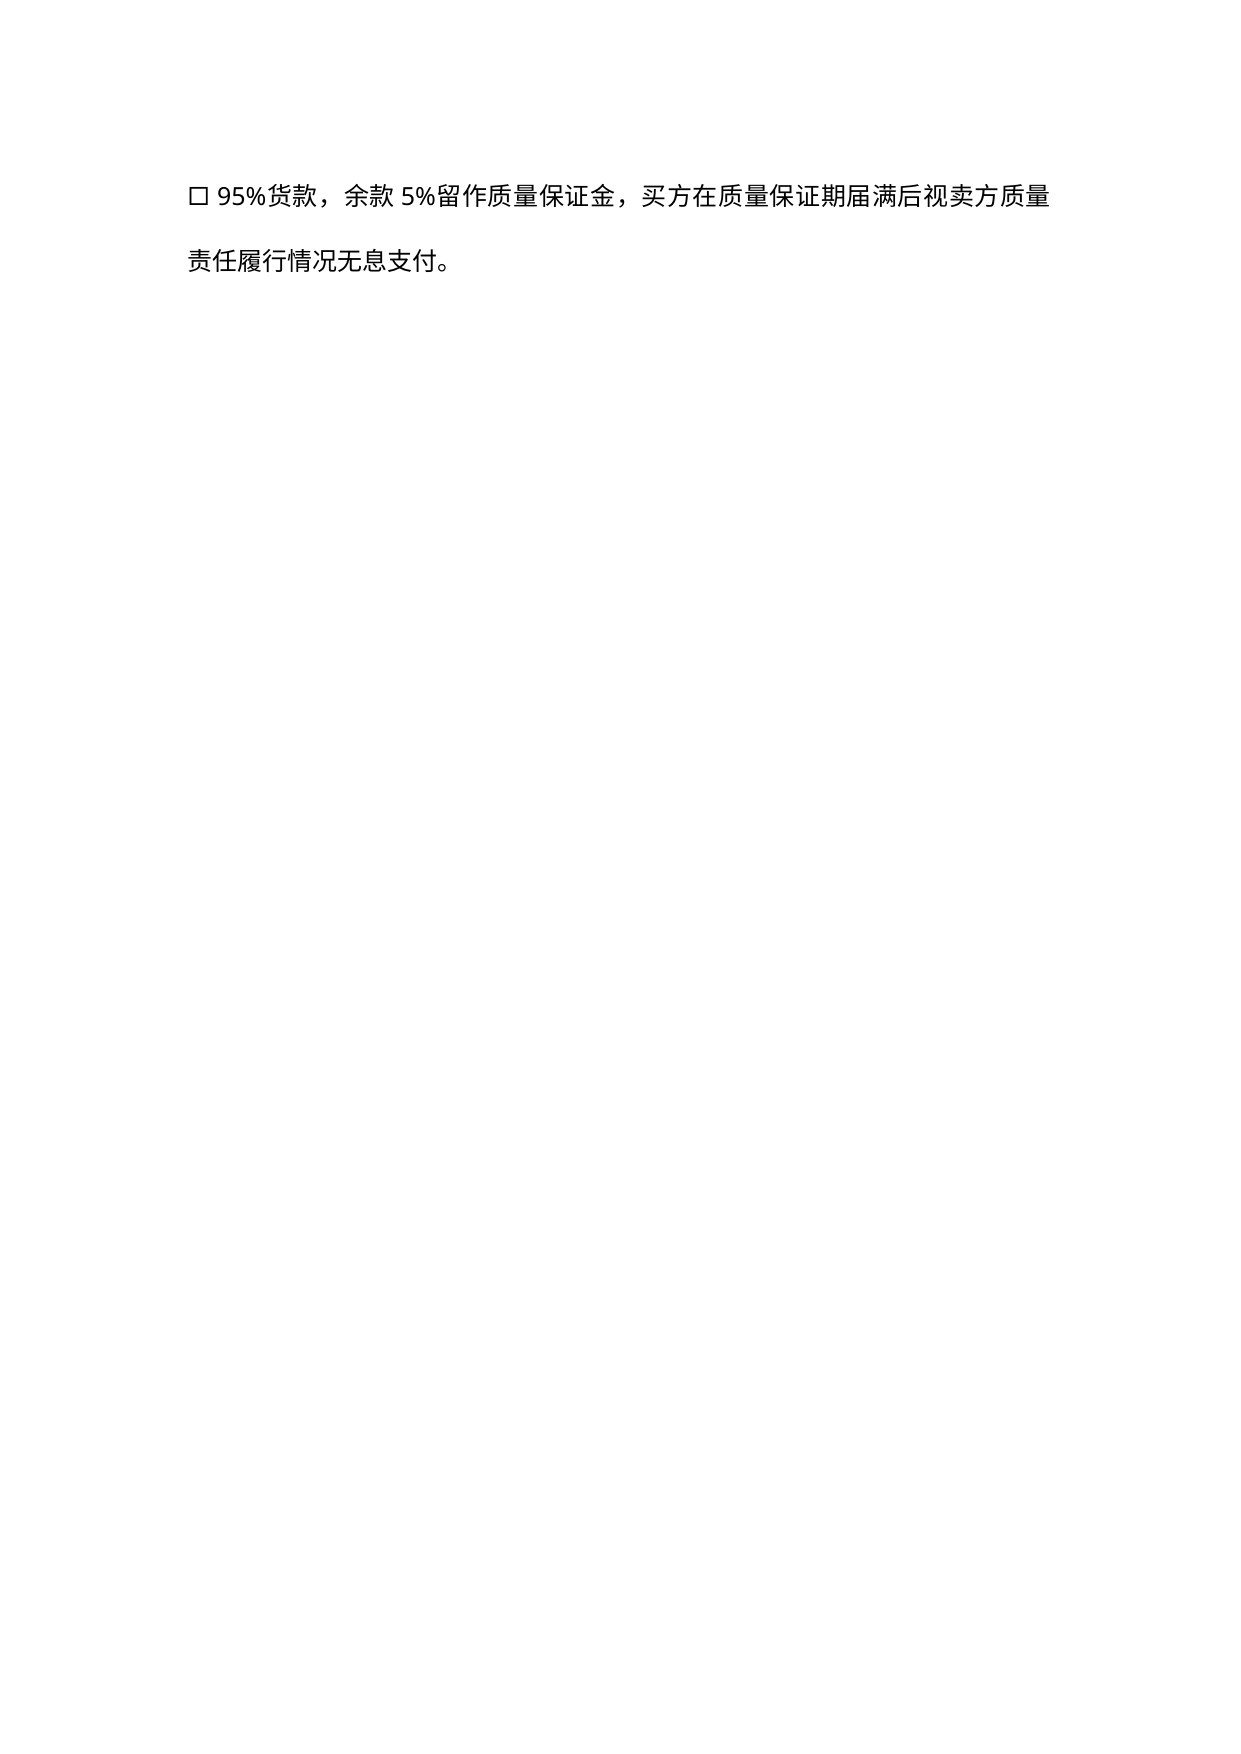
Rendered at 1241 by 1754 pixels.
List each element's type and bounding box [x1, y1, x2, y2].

text [187, 162, 1053, 292]
